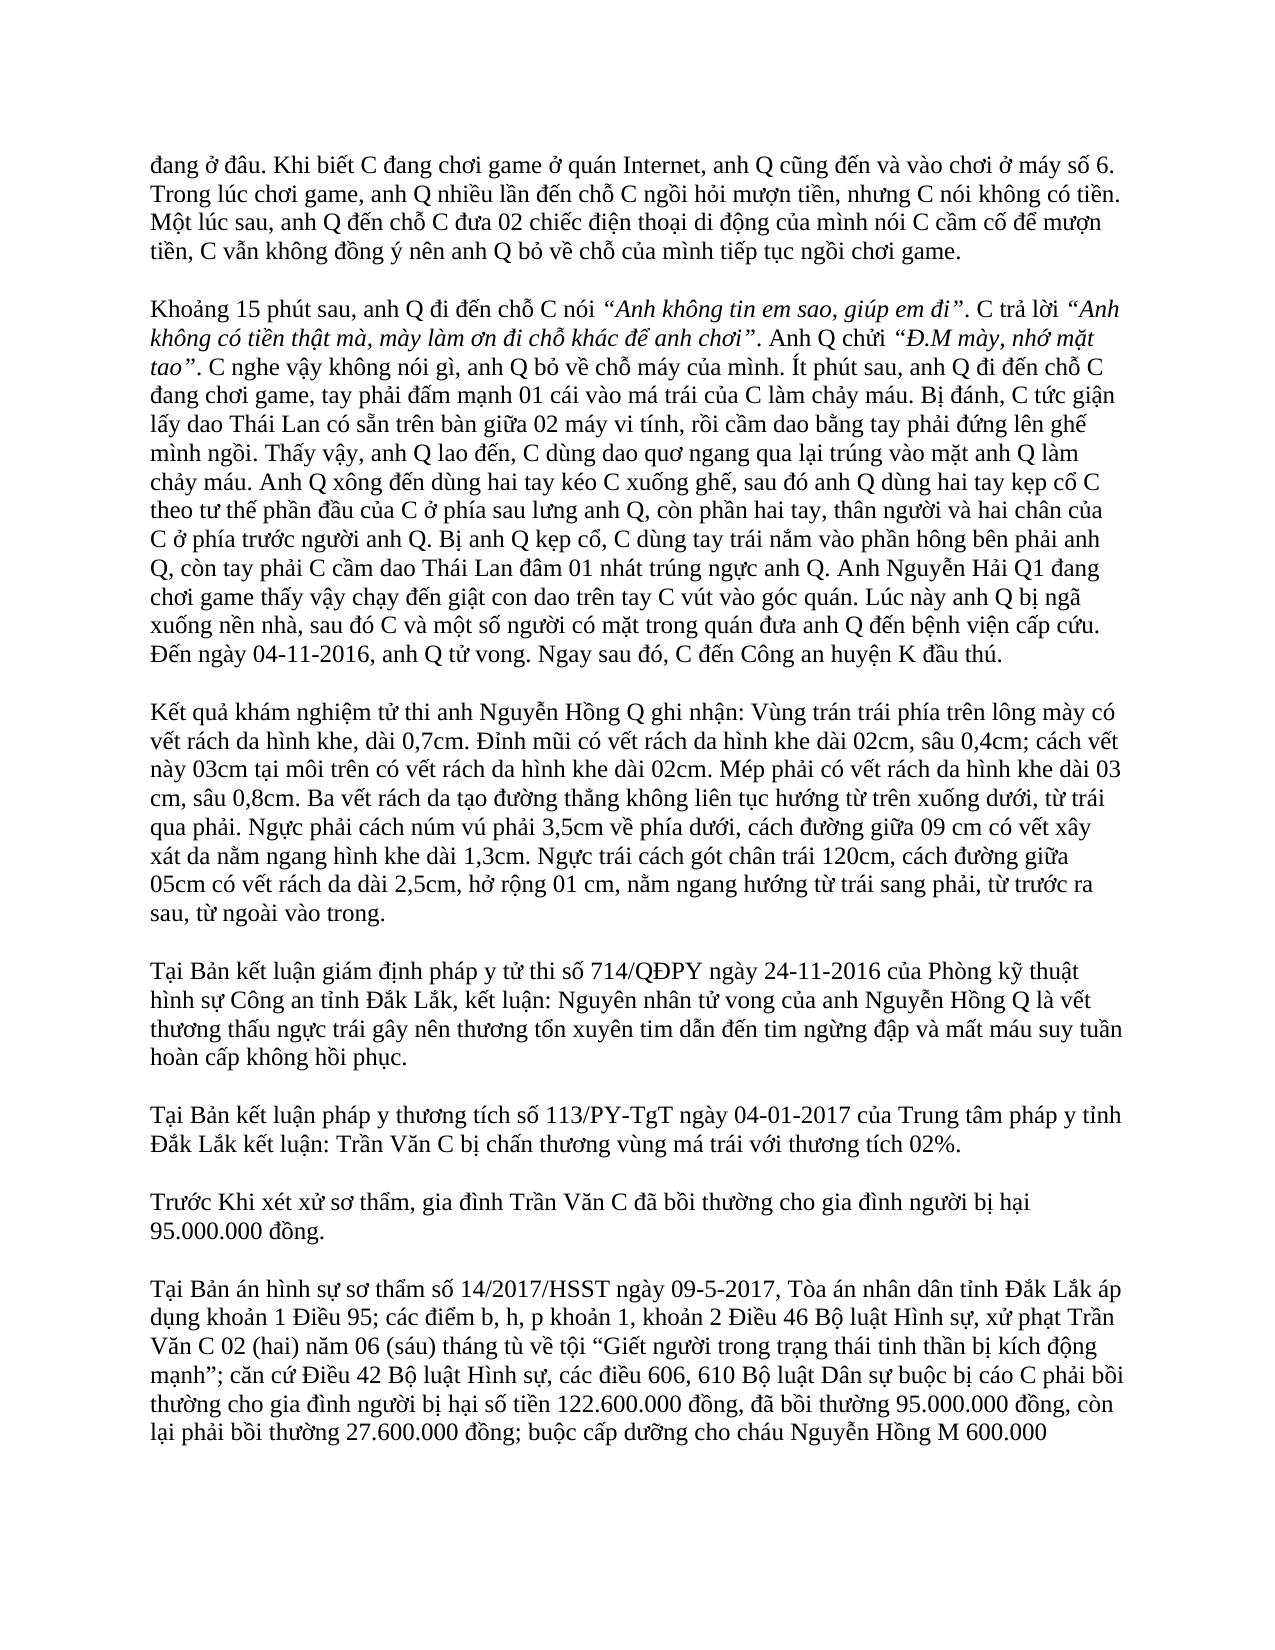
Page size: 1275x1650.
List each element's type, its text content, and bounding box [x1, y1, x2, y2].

text Kết quả khám nghiệm tử thi anh Nguyễn Hồng Q ghi nhận: Vùng trán trái phía trên lông mày có vết rách da hình khe, dài 0,7cm. Đỉnh mũi có vết rách da hình khe dài 02cm, sâu 0,4cm; cách vết này 03cm tại môi trên có vết rách da hình khe dài 02cm. Mép phải có vết rách da hình khe dài 03 cm, sâu 0,8cm. Ba vết rách da tạo đường thẳng không liên tục hướng từ trên xuống dưới, từ trái qua phải. Ngực phải cách núm vú phải 3,5cm về phía dưới, cách đường giữa 09 cm có vết xây xát da nằm ngang hình khe dài 1,3cm. Ngực trái cách gót chân trái 120cm, cách đường giữa 05cm có vết rách da dài 2,5cm, hở rộng 01 cm, nằm ngang hướng từ trái sang phải, từ trước ra sau, từ ngoài vào trong. [150, 697, 1125, 927]
text Trước Khi xét xử sơ thẩm, gia đình Trần Văn C đã bồi thường cho gia đình người bị hại 95.000.000 đồng. [150, 1187, 1125, 1244]
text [150, 150, 1125, 265]
text Tại Bản kết luận pháp y thương tích số 113/PY-TgT ngày 04-01-2017 của Trung tâm pháp y tỉnh Đắk Lắk kết luận: Trần Văn C bị chấn thương vùng má trái với thương tích 02%. [150, 1100, 1125, 1158]
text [150, 1274, 1125, 1446]
text Khoảng 15 phút sau, anh Q đi đến chỗ C nói “Anh không tin em sao, giúp em đi”. C trả lời “Anh không có tiền thật mà, mày làm ơn đi chỗ khác để anh chơi”. Anh Q chửi “Đ.M mày, nhớ mặt tao”. C nghe vậy không nói gì, anh Q bỏ về chỗ máy của mình. Ít phút sau, anh Q đi đến chỗ C đang chơi game, tay phải đấm mạnh 01 cái vào má trái của C làm chảy máu. Bị đánh, C tức giận lấy dao Thái Lan có sẵn trên bàn giữa 02 máy vi tính, rồi cầm dao bằng tay phải đứng lên ghế mình ngồi. Thấy vậy, anh Q lao đến, C dùng dao quơ ngang qua lại trúng vào mặt anh Q làm chảy máu. Anh Q xông đến dùng hai tay kéo C xuống ghế, sau đó anh Q dùng hai tay kẹp cổ C theo tư thế phần đầu của C ở phía sau lưng anh Q, còn phần hai tay, thân người và hai chân của C ở phía trước người anh Q. Bị anh Q kẹp cổ, C dùng tay trái nắm vào phần hông bên phải anh Q, còn tay phải C cầm dao Thái Lan đâm 01 nhát trúng ngực anh Q. Anh Nguyễn Hải Q1 đang chơi game thấy vậy chạy đến giật con dao trên tay C vút vào góc quán. Lúc này anh Q bị ngã xuống nền nhà, sau đó C và một số người có mặt trong quán đưa anh Q đến bệnh viện cấp cứu. Đến ngày 04-11-2016, anh Q tử vong. Ngay sau đó, C đến Công an huyện K đầu thú. [150, 294, 1125, 668]
text Tại Bản kết luận giám định pháp y tử thi số 714/QĐPY ngày 24-11-2016 của Phòng kỹ thuật hình sự Công an tỉnh Đắk Lắk, kết luận: Nguyên nhân tử vong của anh Nguyễn Hồng Q là vết thương thấu ngực trái gây nên thương tổn xuyên tim dẫn đến tim ngừng đập và mất máu suy tuần hoàn cấp không hồi phục. [150, 956, 1125, 1071]
